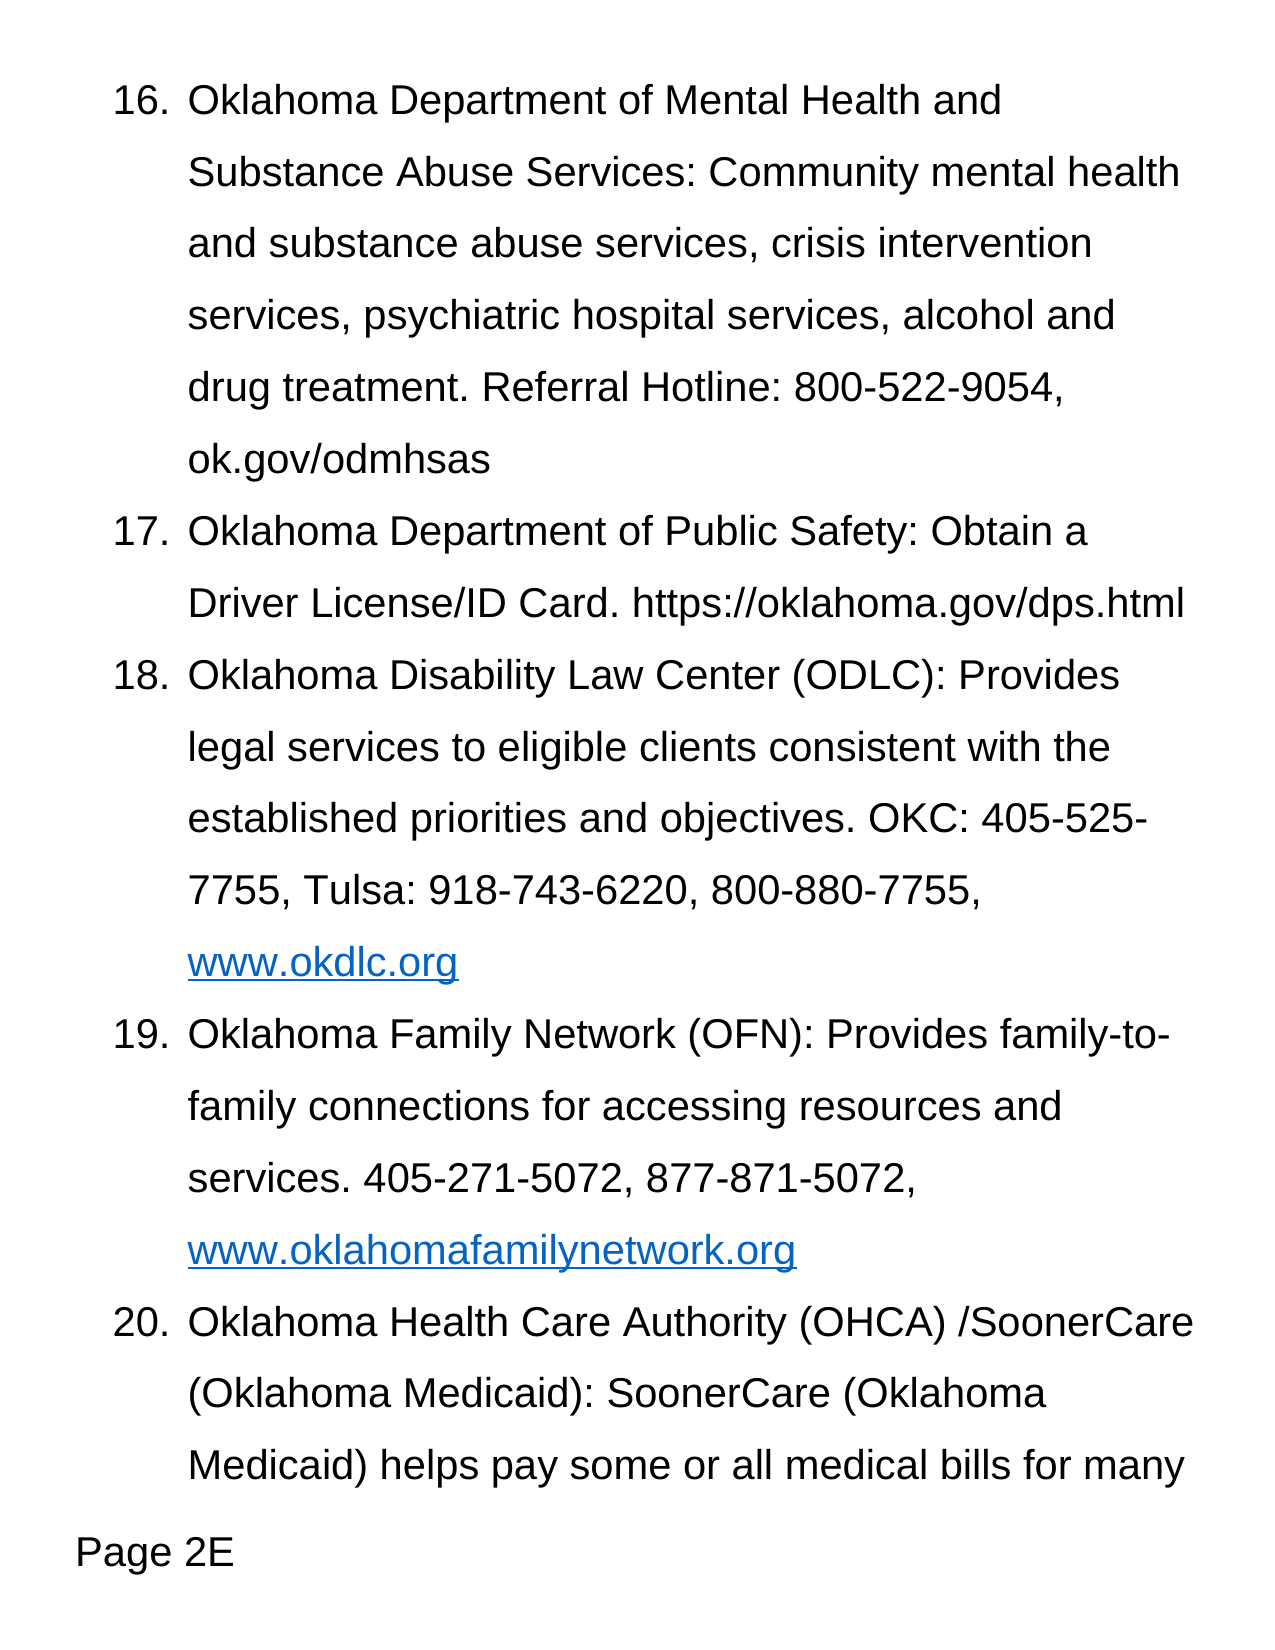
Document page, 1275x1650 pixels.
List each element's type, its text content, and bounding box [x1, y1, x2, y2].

list Oklahoma Disability Law Center (ODLC): Provides legal services to eligible clients consistent with the established priorities and objectives. OKC: 405-525-7755, Tulsa: 918-743-6220, 800-880-7755, www.okdlc.org [112, 650, 1200, 985]
list Oklahoma Department of Mental Health and Substance Abuse Services: Community mental health and substance abuse services, crisis intervention services, psychiatric hospital services, alcohol and drug treatment. Referral Hotline: 800-522-9054, ok.gov/odmhsas [112, 75, 1200, 482]
list Oklahoma Health Care Authority (OHCA) /SoonerCare (Oklahoma Medicaid): SoonerCare (Oklahoma Medicaid) helps pay some or all medical bills for many [112, 1297, 1200, 1488]
list Oklahoma Department of Public Safety: Obtain a Driver License/ID Card. https://oklahoma.gov/dps.html [112, 506, 1200, 626]
list Oklahoma Family Network (OFN): Provides family-to-family connections for accessing resources and services. 405-271-5072, 877-871-5072, www.oklahomafamilynetwork.org [112, 1009, 1200, 1273]
